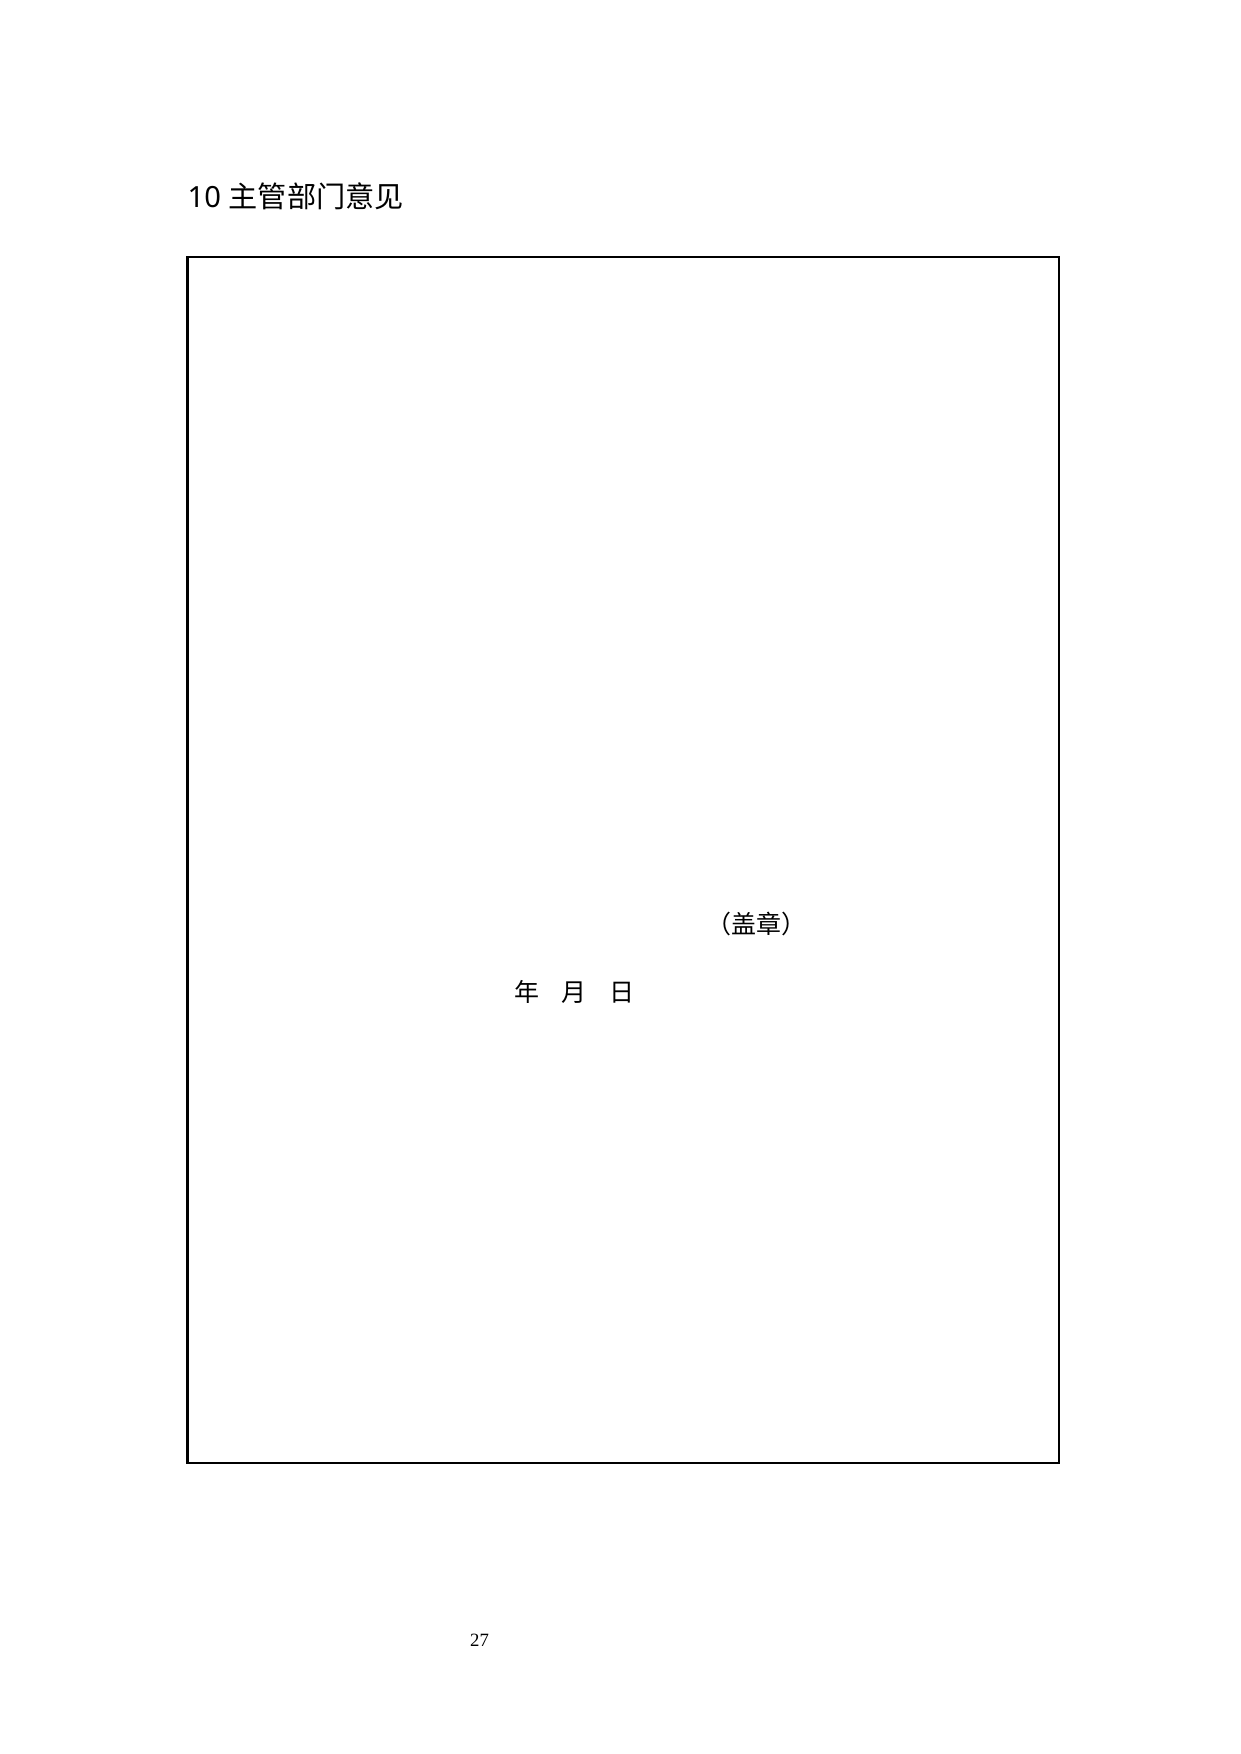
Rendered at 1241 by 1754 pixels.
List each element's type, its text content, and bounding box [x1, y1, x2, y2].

subtitle 10 主管部门意见 [187, 162, 1053, 227]
table_header （盖章） 年 月 日 [189, 258, 1058, 1462]
